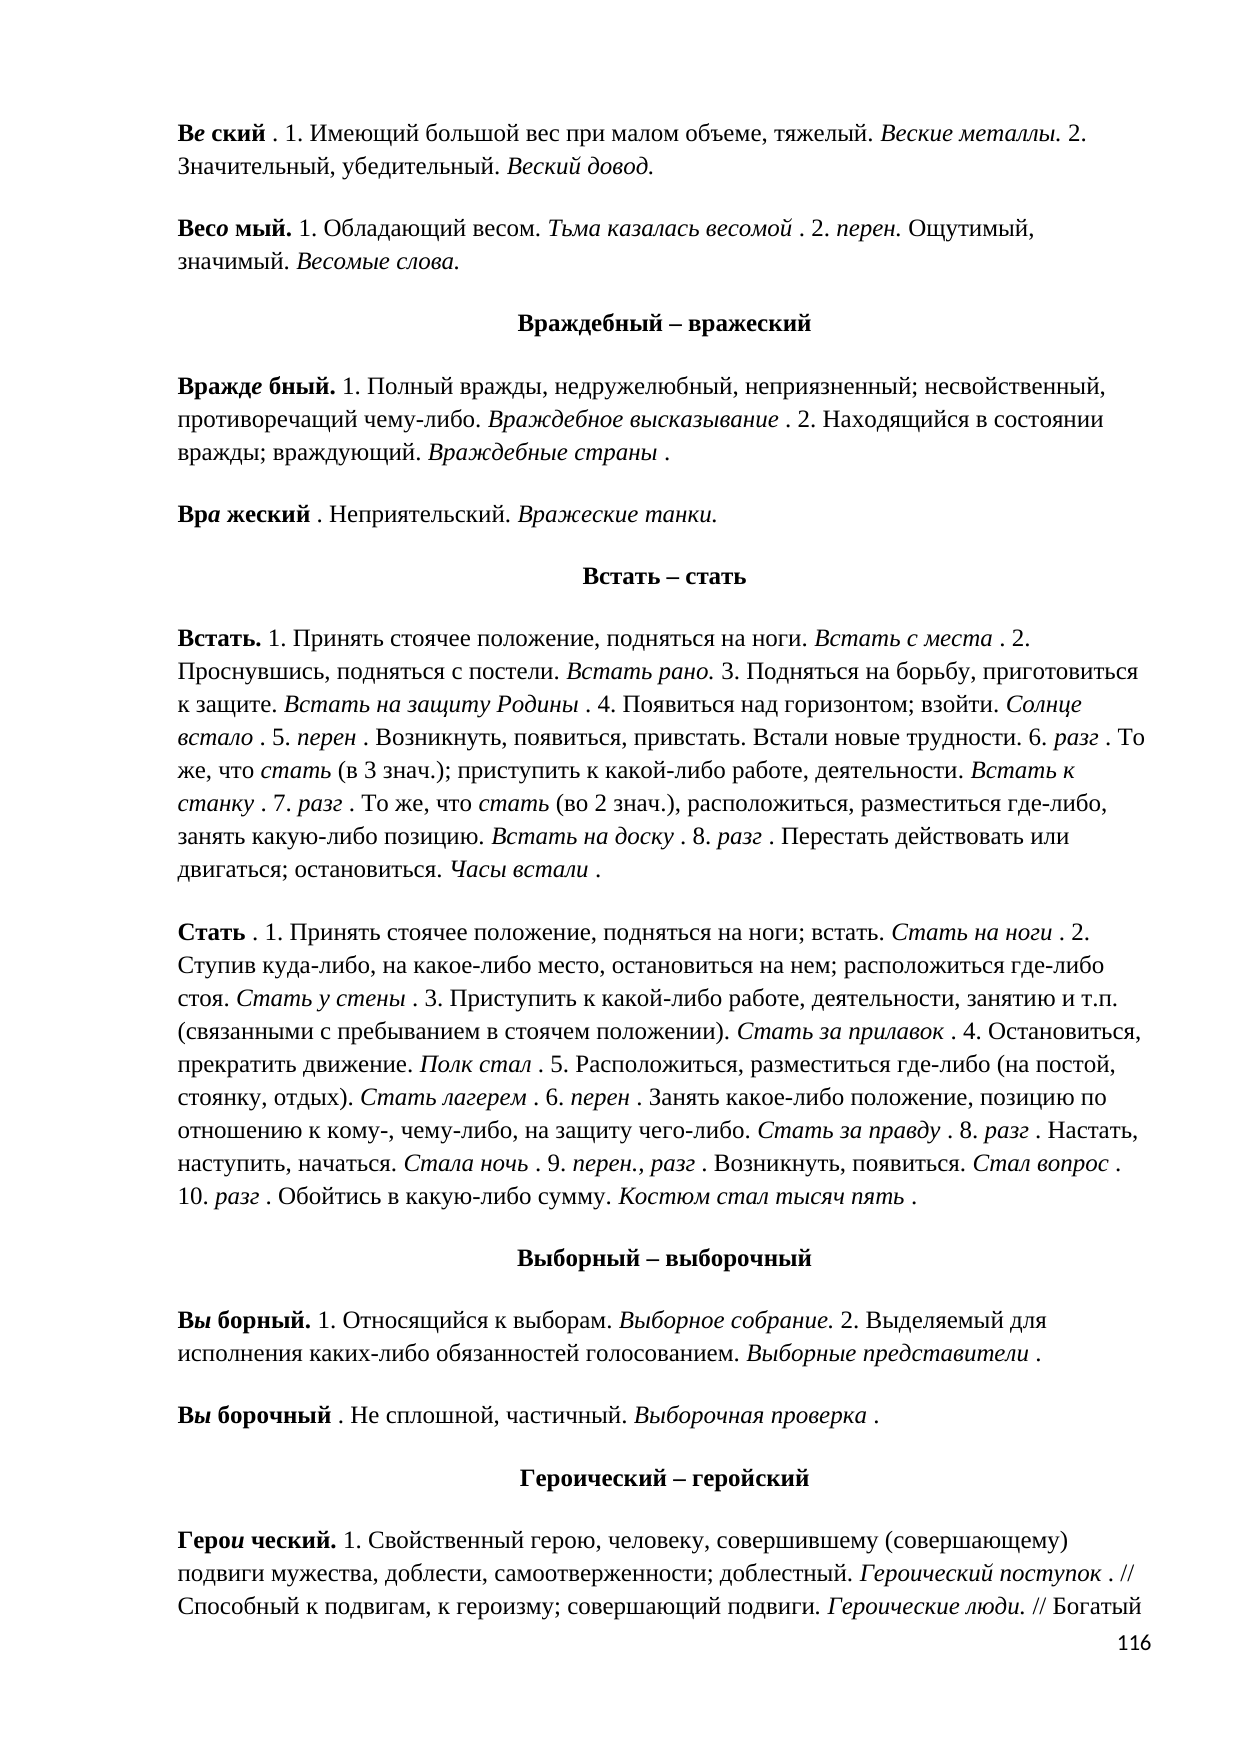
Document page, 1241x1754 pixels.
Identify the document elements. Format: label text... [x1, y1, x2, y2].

text Вы борный. 1. Относящийся к выборам. Выборное собрание. 2. Выделяемый для исполнения каких-либо обязанностей голосованием. Выборные представители . [177, 1305, 1152, 1367]
text Встать. 1. Принять стоячее положение, подняться на ноги. Встать с места . 2. Проснувшись, подняться с постели. Встать рано. 3. Подняться на борьбу, приготовиться к защите. Встать на защиту Родины . 4. Появиться над горизонтом; взойти. Солнце встало . 5. перен . Возникнуть, появиться, привстать. Встали новые трудности. 6. разг . То же, что стать (в 3 знач.); приступить к какой-либо работе, деятельности. Встать к станку . 7. разг . То же, что стать (во 2 знач.), расположиться, разместиться где-либо, занять какую-либо позицию. Встать на доску . 8. разг . Перестать действовать или двигаться; остановиться. Часы встали . [177, 623, 1152, 883]
text Вы борочный . Не сплошной, частичный. Выборочная проверка . [177, 1400, 1152, 1429]
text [177, 1525, 1152, 1619]
text Героический – геройский [177, 1463, 1152, 1491]
text Выборный – выборочный [177, 1243, 1152, 1272]
text Ве ский . 1. Имеющий большой вес при малом объеме, тяжелый. Веские металлы. 2. Значительный, убедительный. Веский довод. [177, 118, 1152, 180]
text Весо мый. 1. Обладающий весом. Тьма казалась весомой . 2. перен. Ощутимый, значимый. Весомые слова. [177, 213, 1152, 275]
text Встать – стать [177, 561, 1152, 590]
text Вражде бный. 1. Полный вражды, недружелюбный, неприязненный; несвойственный, противоречащий чему-либо. Враждебное высказывание . 2. Находящийся в состоянии вражды; враждующий. Враждебные страны . [177, 371, 1152, 466]
text Враждебный – вражеский [177, 308, 1152, 337]
text Стать . 1. Принять стоячее положение, подняться на ноги; встать. Стать на ноги . 2. Ступив куда-либо, на какое-либо место, остановиться на нем; расположиться где-либо стоя. Стать у стены . 3. Приступить к какой-либо работе, деятельности, занятию и т.п. (связанными с пребыванием в стоячем положении). Стать за прилавок . 4. Остановиться, прекратить движение. Полк стал . 5. Расположиться, разместиться где-либо (на постой, стоянку, отдых). Стать лагерем . 6. перен . Занять какое-либо положение, позицию по отношению к кому-, чему-либо, на защиту чего-либо. Стать за правду . 8. разг . Настать, наступить, начаться. Стала ночь . 9. перен., разг . Возникнуть, появиться. Стал вопрос . 10. разг . Обойтись в какую-либо сумму. Костюм стал тысяч пять . [177, 917, 1152, 1209]
text Вра жеский . Неприятельский. Вражеские танки. [177, 499, 1152, 528]
